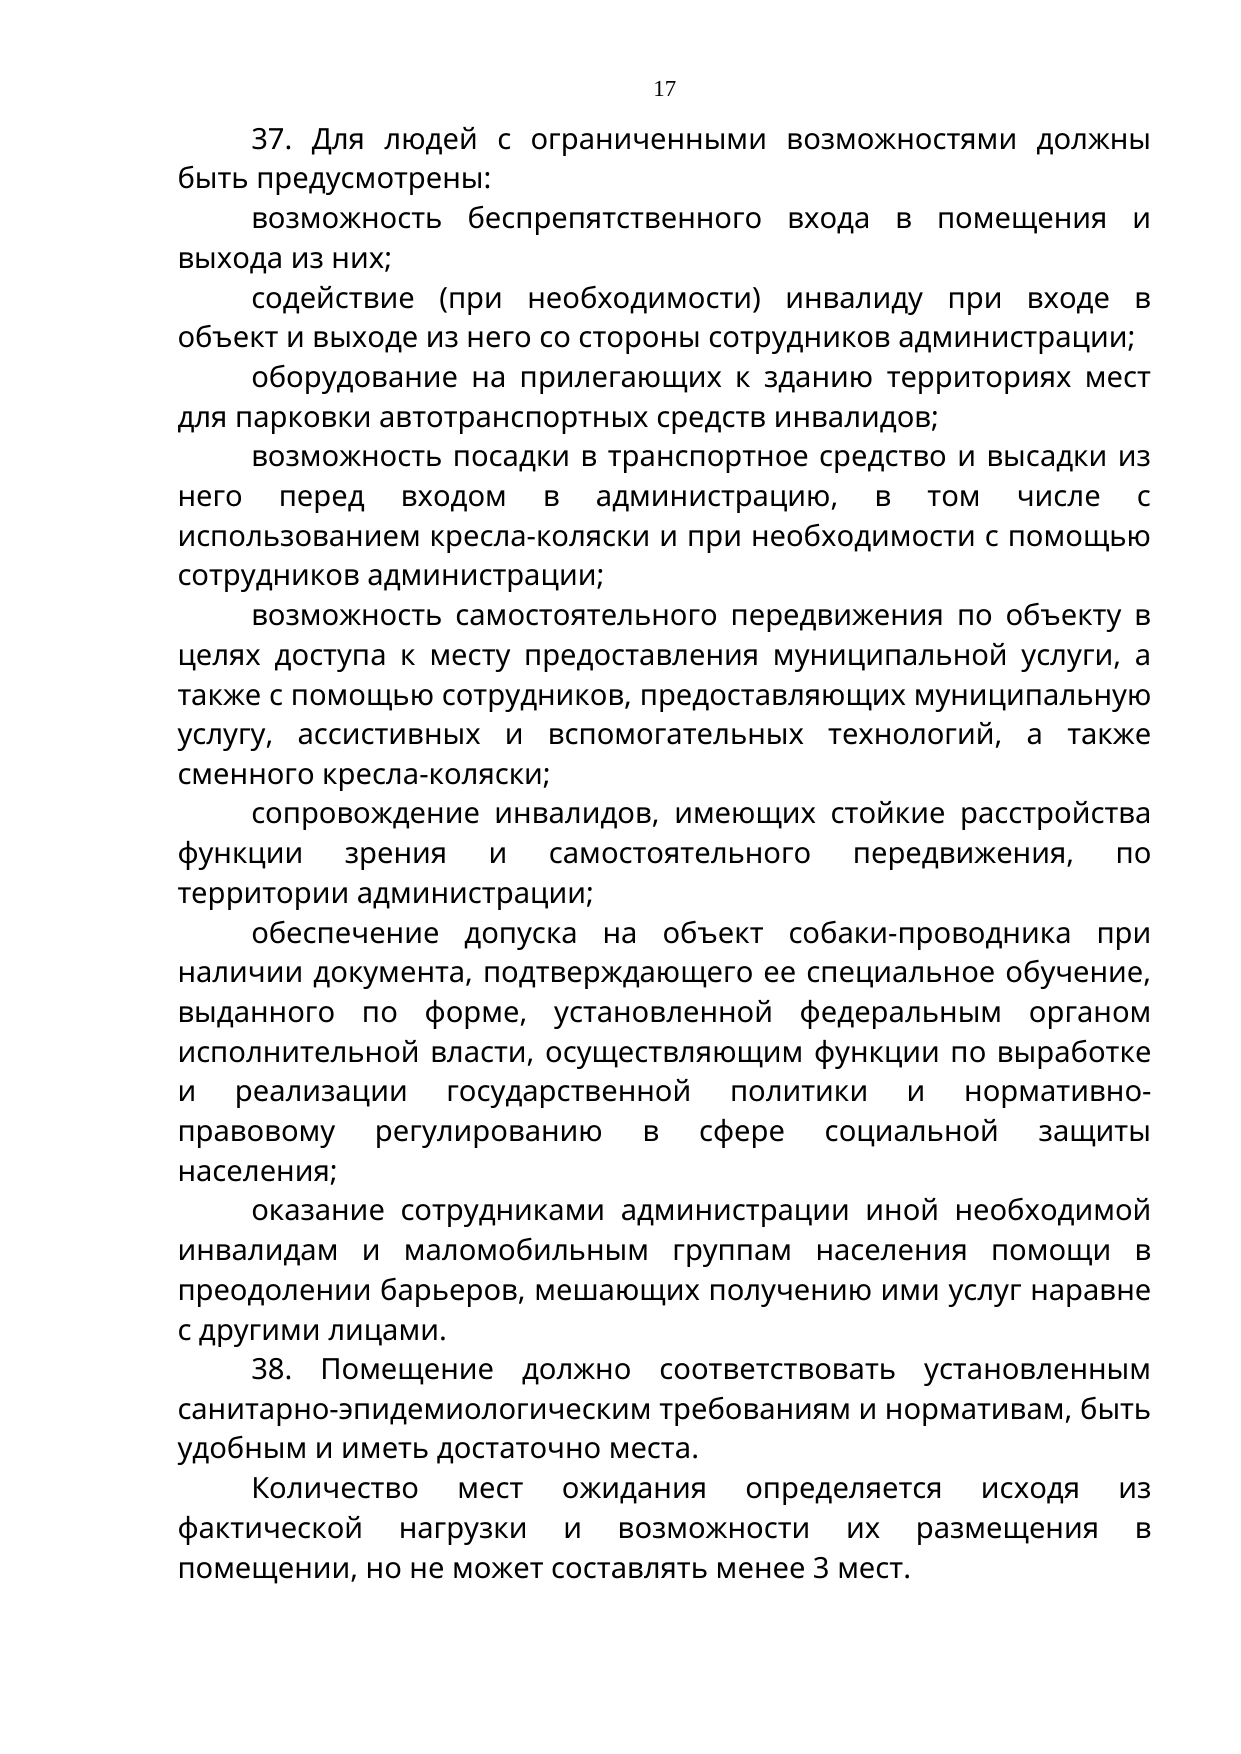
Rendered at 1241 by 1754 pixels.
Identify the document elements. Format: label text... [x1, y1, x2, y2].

text сопровождение инвалидов, имеющих стойкие расстройства функции зрения и самостоятельного передвижения, по территории администрации; [177, 793, 1152, 912]
text 38. Помещение должно соответствовать установленным санитарно-эпидемиологическим требованиям и нормативам, быть удобным и иметь достаточно места. [177, 1348, 1152, 1467]
text содействие (при необходимости) инвалиду при входе в объект и выходе из него со стороны сотрудников администрации; [177, 277, 1152, 356]
text обеспечение допуска на объект собаки-проводника при наличии документа, подтверждающего ее специальное обучение, выданного по форме, установленной федеральным органом исполнительной власти, осуществляющим функции по выработке и реализации государственной политики и нормативно-правовому регулированию в сфере социальной защиты населения; [177, 912, 1152, 1190]
text возможность самостоятельного передвижения по объекту в целях доступа к месту предоставления муниципальной услуги, а также с помощью сотрудников, предоставляющих муниципальную услугу, ассистивных и вспомогательных технологий, а также сменного кресла-коляски; [177, 594, 1152, 793]
text 37. Для людей с ограниченными возможностями должны быть предусмотрены: [177, 118, 1152, 197]
text возможность беспрепятственного входа в помещения и выхода из них; [177, 197, 1152, 277]
text оборудование на прилегающих к зданию территориях мест для парковки автотранспортных средств инвалидов; [177, 356, 1152, 436]
text оказание сотрудниками администрации иной необходимой инвалидам и маломобильным группам населения помощи в преодолении барьеров, мешающих получению ими услуг наравне с другими лицами. [177, 1190, 1152, 1348]
text Количество мест ожидания определяется исходя из фактической нагрузки и возможности их размещения в помещении, но не может составлять менее 3 мест. [177, 1467, 1152, 1587]
text возможность посадки в транспортное средство и высадки из него перед входом в администрацию, в том числе с использованием кресла-коляски и при необходимости с помощью сотрудников администрации; [177, 436, 1152, 594]
